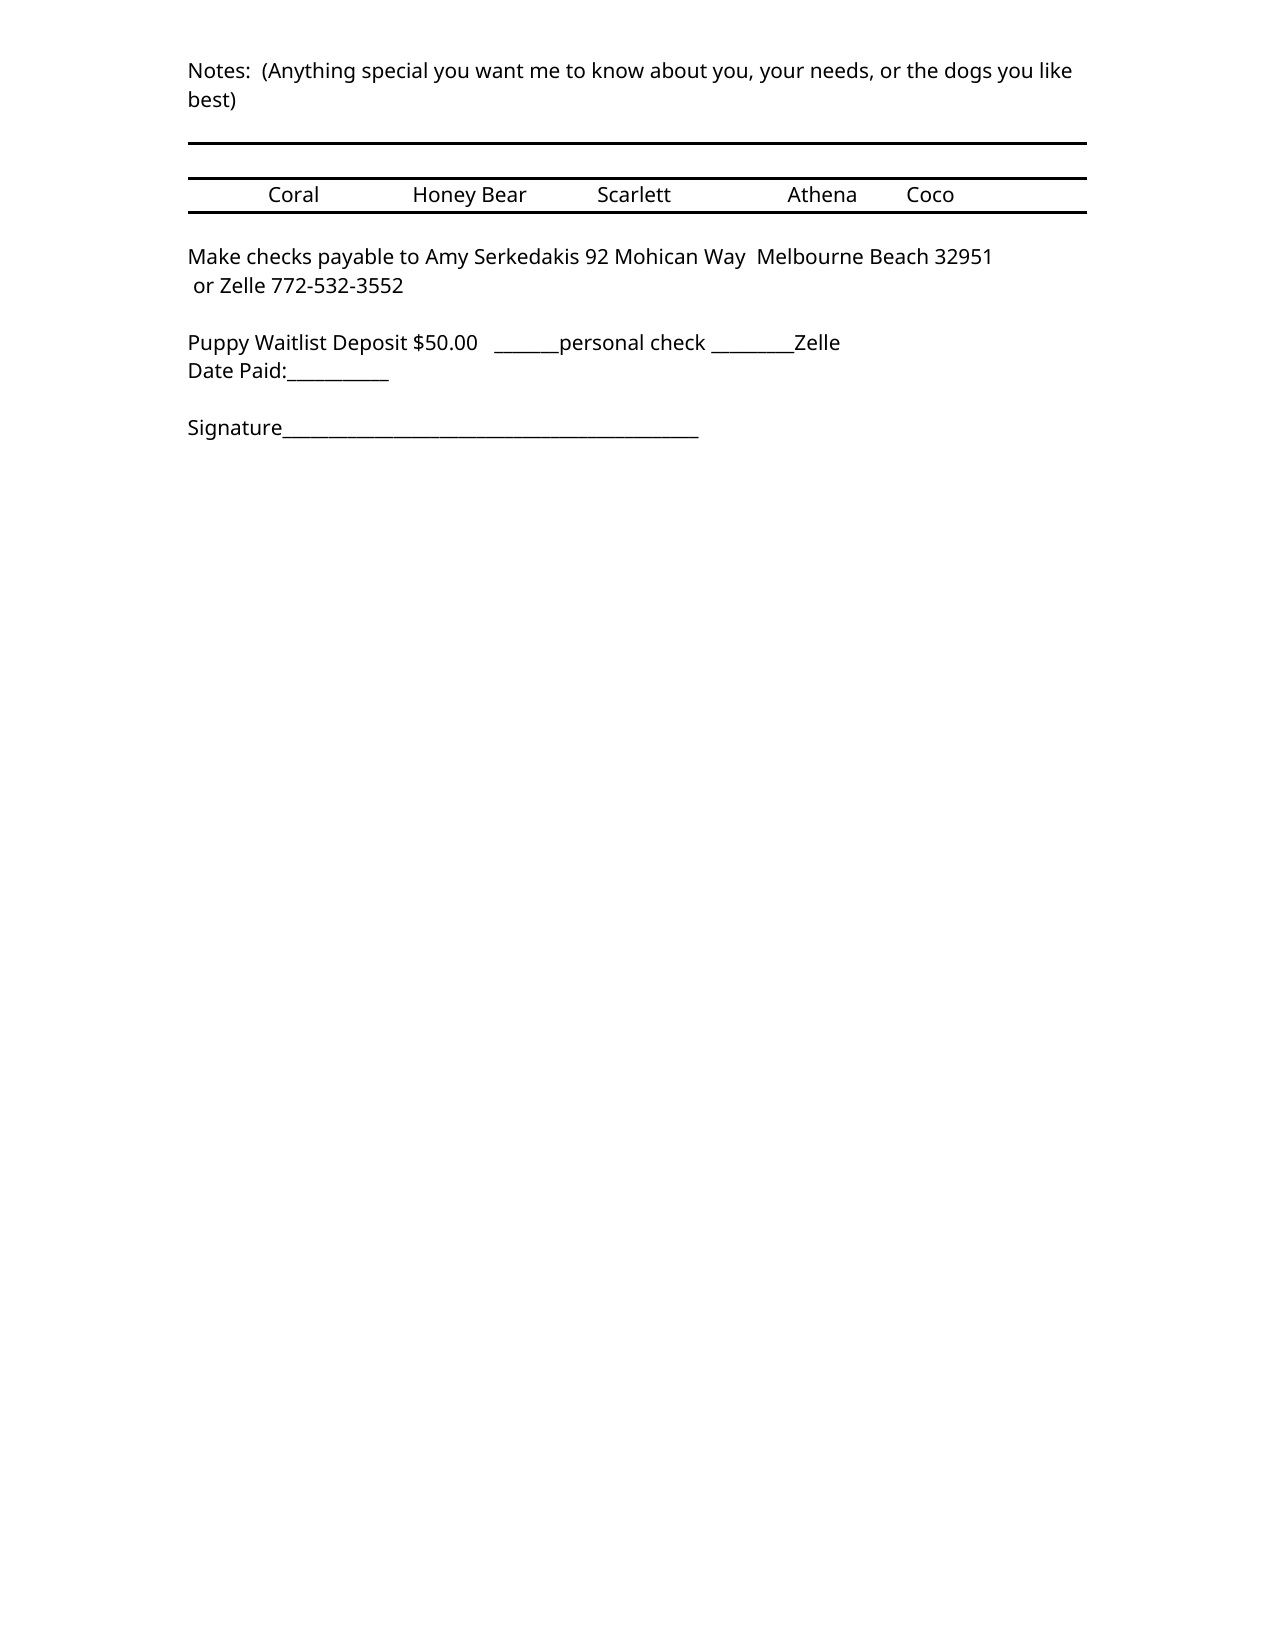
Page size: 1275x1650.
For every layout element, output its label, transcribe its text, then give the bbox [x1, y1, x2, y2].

text Coral Honey Bear Scarlett Athena Coco [187, 180, 1087, 214]
text Puppy Waitlist Deposit $50.00 _______personal check _________Zelle [187, 328, 1087, 357]
text or Zelle 772-532-3552 [187, 271, 1087, 299]
text Signature_____________________________________________ [187, 413, 1087, 442]
text Notes: (Anything special you want me to know about you, your needs, or the dogs you like best) [187, 56, 1087, 113]
text Make checks payable to Amy Serkedakis 92 Mohican Way Melbourne Beach 32951 [187, 242, 1087, 271]
text Date Paid:___________ [187, 357, 1087, 385]
